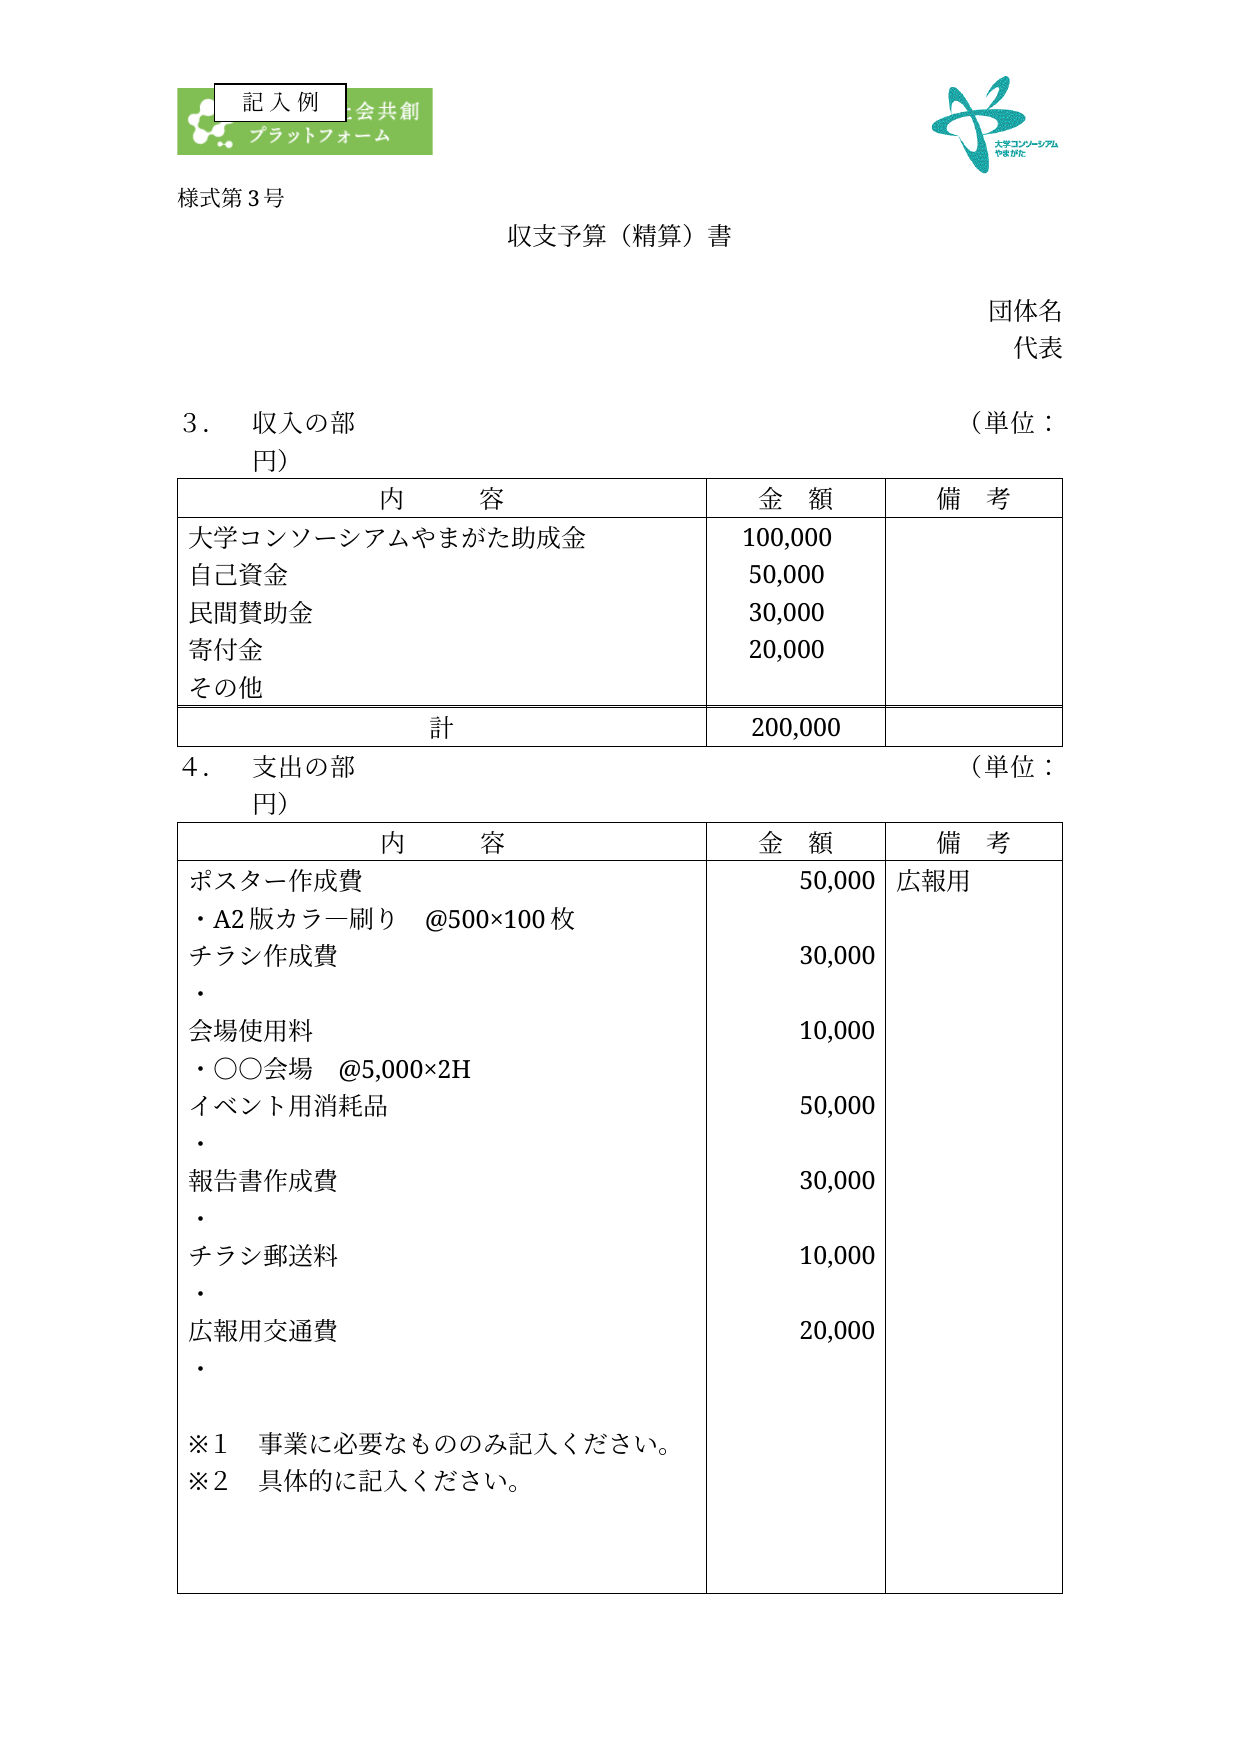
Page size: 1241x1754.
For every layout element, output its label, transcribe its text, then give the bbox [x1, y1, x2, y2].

picture [931, 76, 1063, 174]
table_header 金 額 [707, 823, 885, 860]
text 収支予算（精算）書 [177, 216, 1063, 253]
table_cell 計 [178, 708, 706, 746]
table_cell 広報用 [886, 861, 1062, 1593]
text 団体名 [177, 291, 1063, 328]
table_cell [886, 708, 1062, 746]
table_header 内 容 [178, 479, 706, 517]
text 代表 [177, 328, 1063, 366]
table_header 備 考 [886, 479, 1062, 517]
table_cell 200,000 [707, 708, 885, 746]
table_header 備 考 [886, 823, 1062, 860]
list 支出の部 （単位：円） [177, 747, 1063, 822]
list 収入の部 （単位：円） [177, 403, 1063, 478]
table_cell [886, 518, 1062, 705]
table_header 金 額 [707, 479, 885, 517]
table_header 内 容 [178, 823, 706, 860]
table_cell 50,000 30,000 10,000 50,000 30,000 10,000 20,000 [707, 861, 885, 1593]
table_cell 大学コンソーシアムやまがた助成金 自己資金 民間賛助金 寄付金 その他 [178, 518, 706, 705]
picture [177, 88, 433, 155]
text 様式第3号 [177, 178, 1063, 216]
table_cell 100,000 50,000 30,000 20,000 [707, 518, 885, 705]
table_cell ポスター作成費 ・A2版カラ―刷り @500×100枚 チラシ作成費 ・ 会場使用料 ・○○会場 @5,000×2H イベント用消耗品 ・ 報告書作成費 ・ チラシ郵送料 ・ 広報用交通費 ・ ※１ 事業に必要なもののみ記入ください。 ※２ 具体的に記入ください。 [178, 861, 706, 1593]
